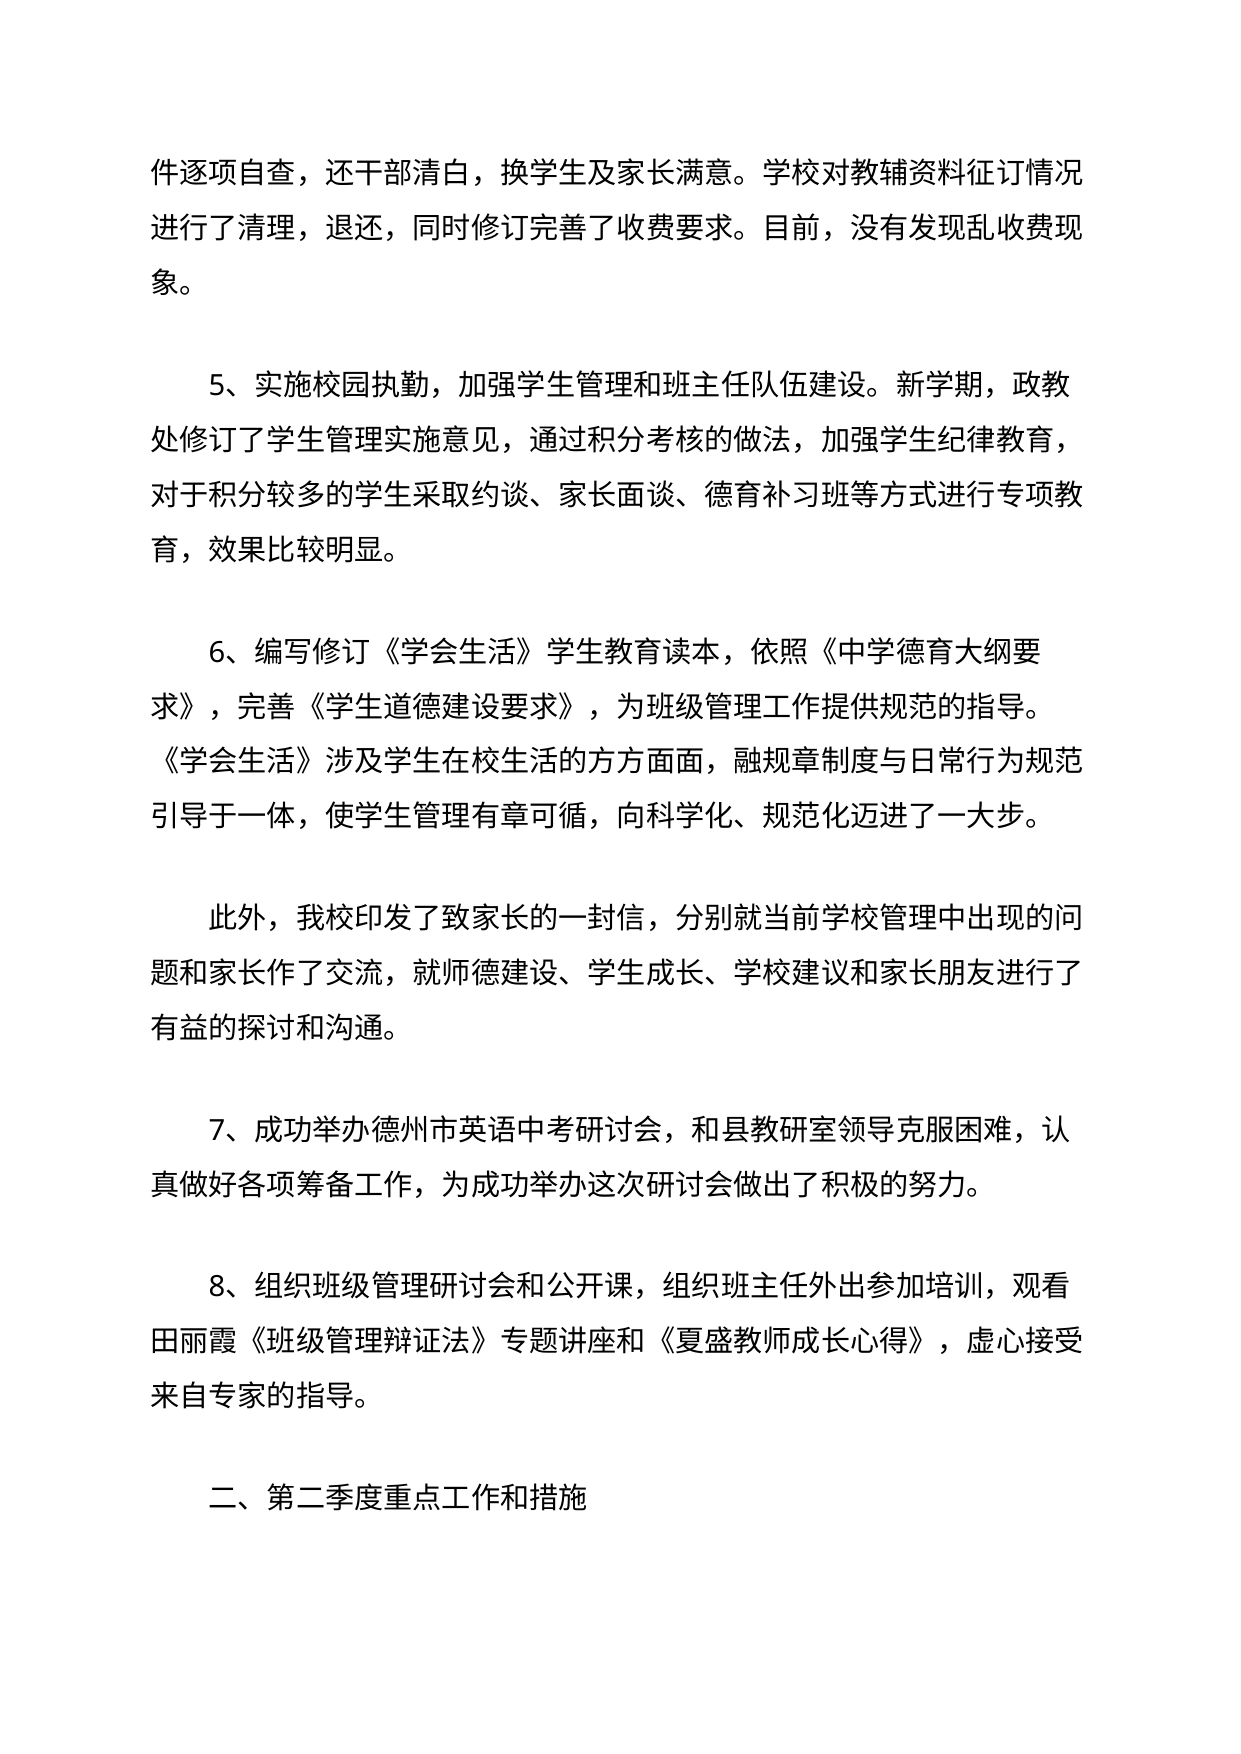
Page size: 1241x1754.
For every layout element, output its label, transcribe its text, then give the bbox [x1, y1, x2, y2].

text 二、第二季度重点工作和措施 [150, 1475, 1090, 1517]
text 7、成功举办德州市英语中考研讨会，和县教研室领导克服困难，认真做好各项筹备工作，为成功举办这次研讨会做出了积极的努力。 [150, 1106, 1090, 1203]
text 此外，我校印发了致家长的一封信，分别就当前学校管理中出现的问题和家长作了交流，就师德建设、学生成长、学校建议和家长朋友进行了有益的探讨和沟通。 [150, 895, 1090, 1047]
text 6、编写修订《学会生活》学生教育读本，依照《中学德育大纲要求》，完善《学生道德建设要求》，为班级管理工作提供规范的指导。《学会生活》涉及学生在校生活的方方面面，融规章制度与日常行为规范引导于一体，使学生管理有章可循，向科学化、规范化迈进了一大步。 [150, 628, 1090, 835]
text 5、实施校园执勤，加强学生管理和班主任队伍建设。新学期，政教处修订了学生管理实施意见，通过积分考核的做法，加强学生纪律教育，对于积分较多的学生采取约谈、家长面谈、德育补习班等方式进行专项教育，效果比较明显。 [150, 362, 1090, 569]
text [150, 150, 1090, 302]
text 8、组织班级管理研讨会和公开课，组织班主任外出参加培训，观看田丽霞《班级管理辩证法》专题讲座和《夏盛教师成长心得》，虚心接受来自专家的指导。 [150, 1263, 1090, 1415]
